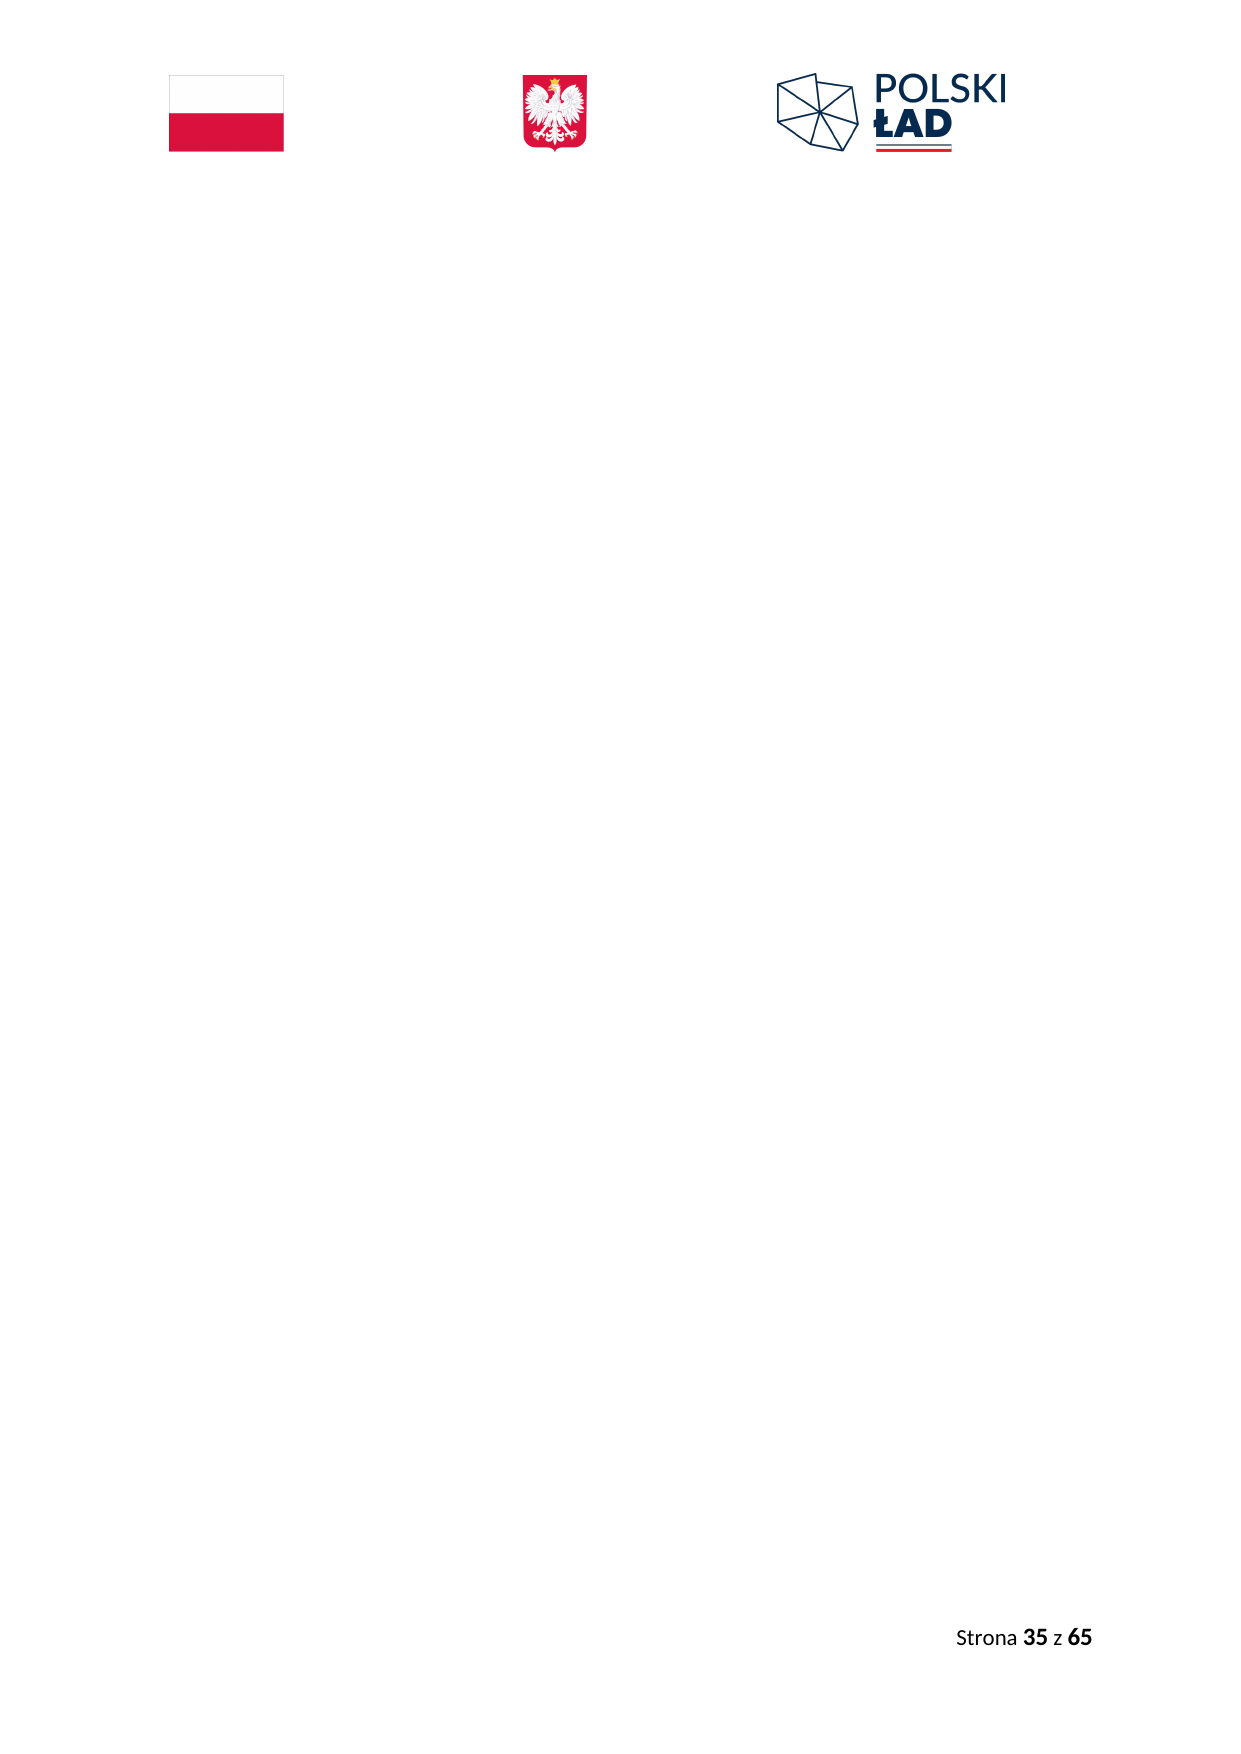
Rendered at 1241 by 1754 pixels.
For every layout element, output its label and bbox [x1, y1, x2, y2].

picture [777, 73, 1005, 152]
picture [522, 75, 587, 152]
picture [169, 75, 284, 152]
